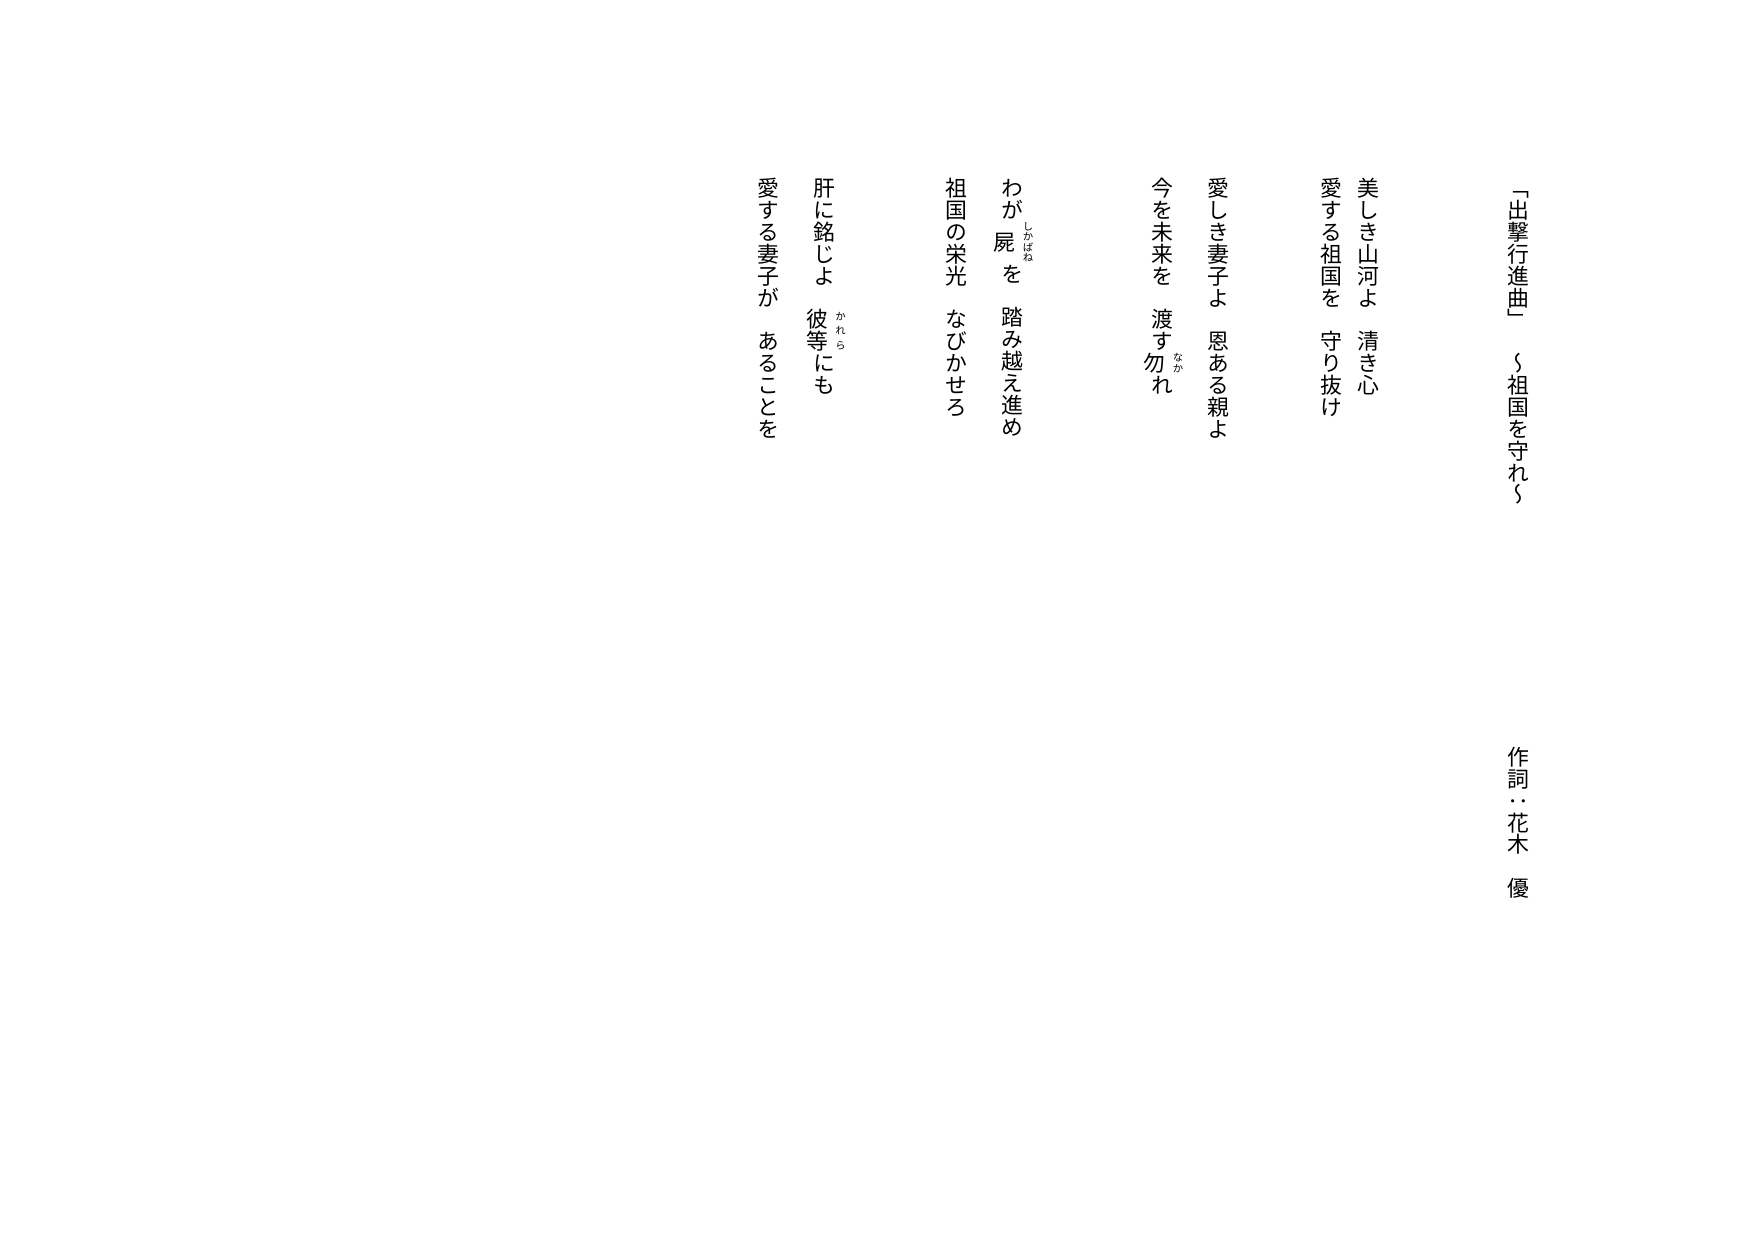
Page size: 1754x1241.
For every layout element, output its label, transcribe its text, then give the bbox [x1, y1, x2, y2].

text 肝に銘じよ にも [787, 177, 862, 1063]
text 今を未来を 渡すれ [1125, 177, 1200, 1063]
text 「出撃行進曲」 ～祖国を守れ～ 作詞：花木 優 [1500, 177, 1537, 1063]
text 愛する妻子が あることを [750, 177, 787, 1063]
text わがを 踏み越え進め [975, 177, 1050, 1063]
text 愛する祖国を 守り抜け [1312, 177, 1350, 1063]
text 愛しき妻子よ 恩ある親よ [1200, 177, 1237, 1063]
text 美しき山河よ 清き心 [1350, 177, 1387, 1063]
text 祖国の栄光 なびかせろ [937, 177, 975, 1063]
